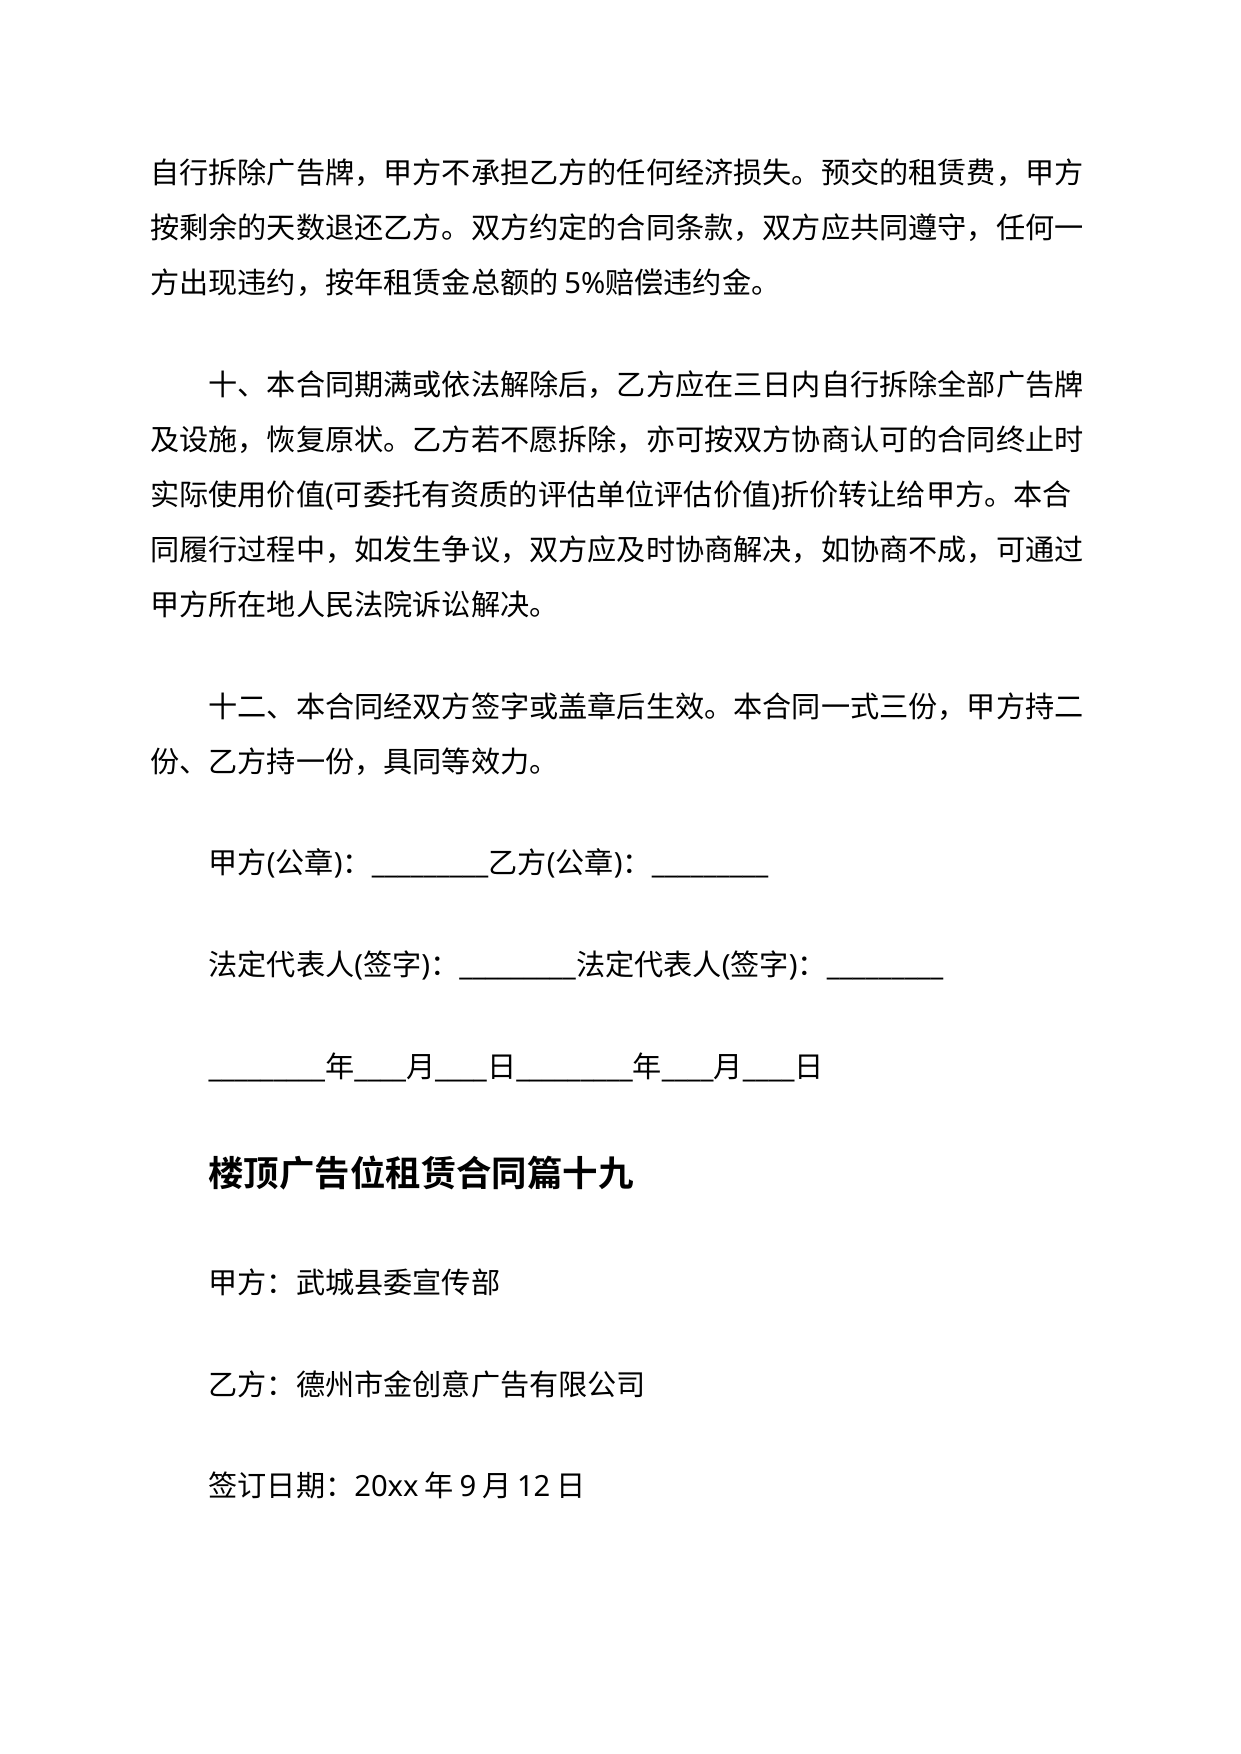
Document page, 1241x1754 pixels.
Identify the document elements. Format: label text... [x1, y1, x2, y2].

text 楼顶广告位租赁合同篇十九 [150, 1146, 1090, 1197]
text 甲方：武城县委宣传部 [150, 1259, 1090, 1302]
text 十二、本合同经双方签字或盖章后生效。本合同一式三份，甲方持二份、乙方持一份，具同等效力。 [150, 683, 1090, 780]
text 乙方：德州市金创意广告有限公司 [150, 1361, 1090, 1403]
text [150, 150, 1090, 302]
text 签订日期：20xx年9月12日 [150, 1463, 1090, 1505]
text 甲方(公章)：_________乙方(公章)：_________ [150, 840, 1090, 882]
text _________年____月____日_________年____月____日 [150, 1044, 1090, 1086]
text 十、本合同期满或依法解除后，乙方应在三日内自行拆除全部广告牌及设施，恢复原状。乙方若不愿拆除，亦可按双方协商认可的合同终止时实际使用价值(可委托有资质的评估单位评估价值)折价转让给甲方。本合同履行过程中，如发生争议，双方应及时协商解决，如协商不成，可通过甲方所在地人民法院诉讼解决。 [150, 362, 1090, 624]
text 法定代表人(签字)：_________法定代表人(签字)：_________ [150, 942, 1090, 984]
